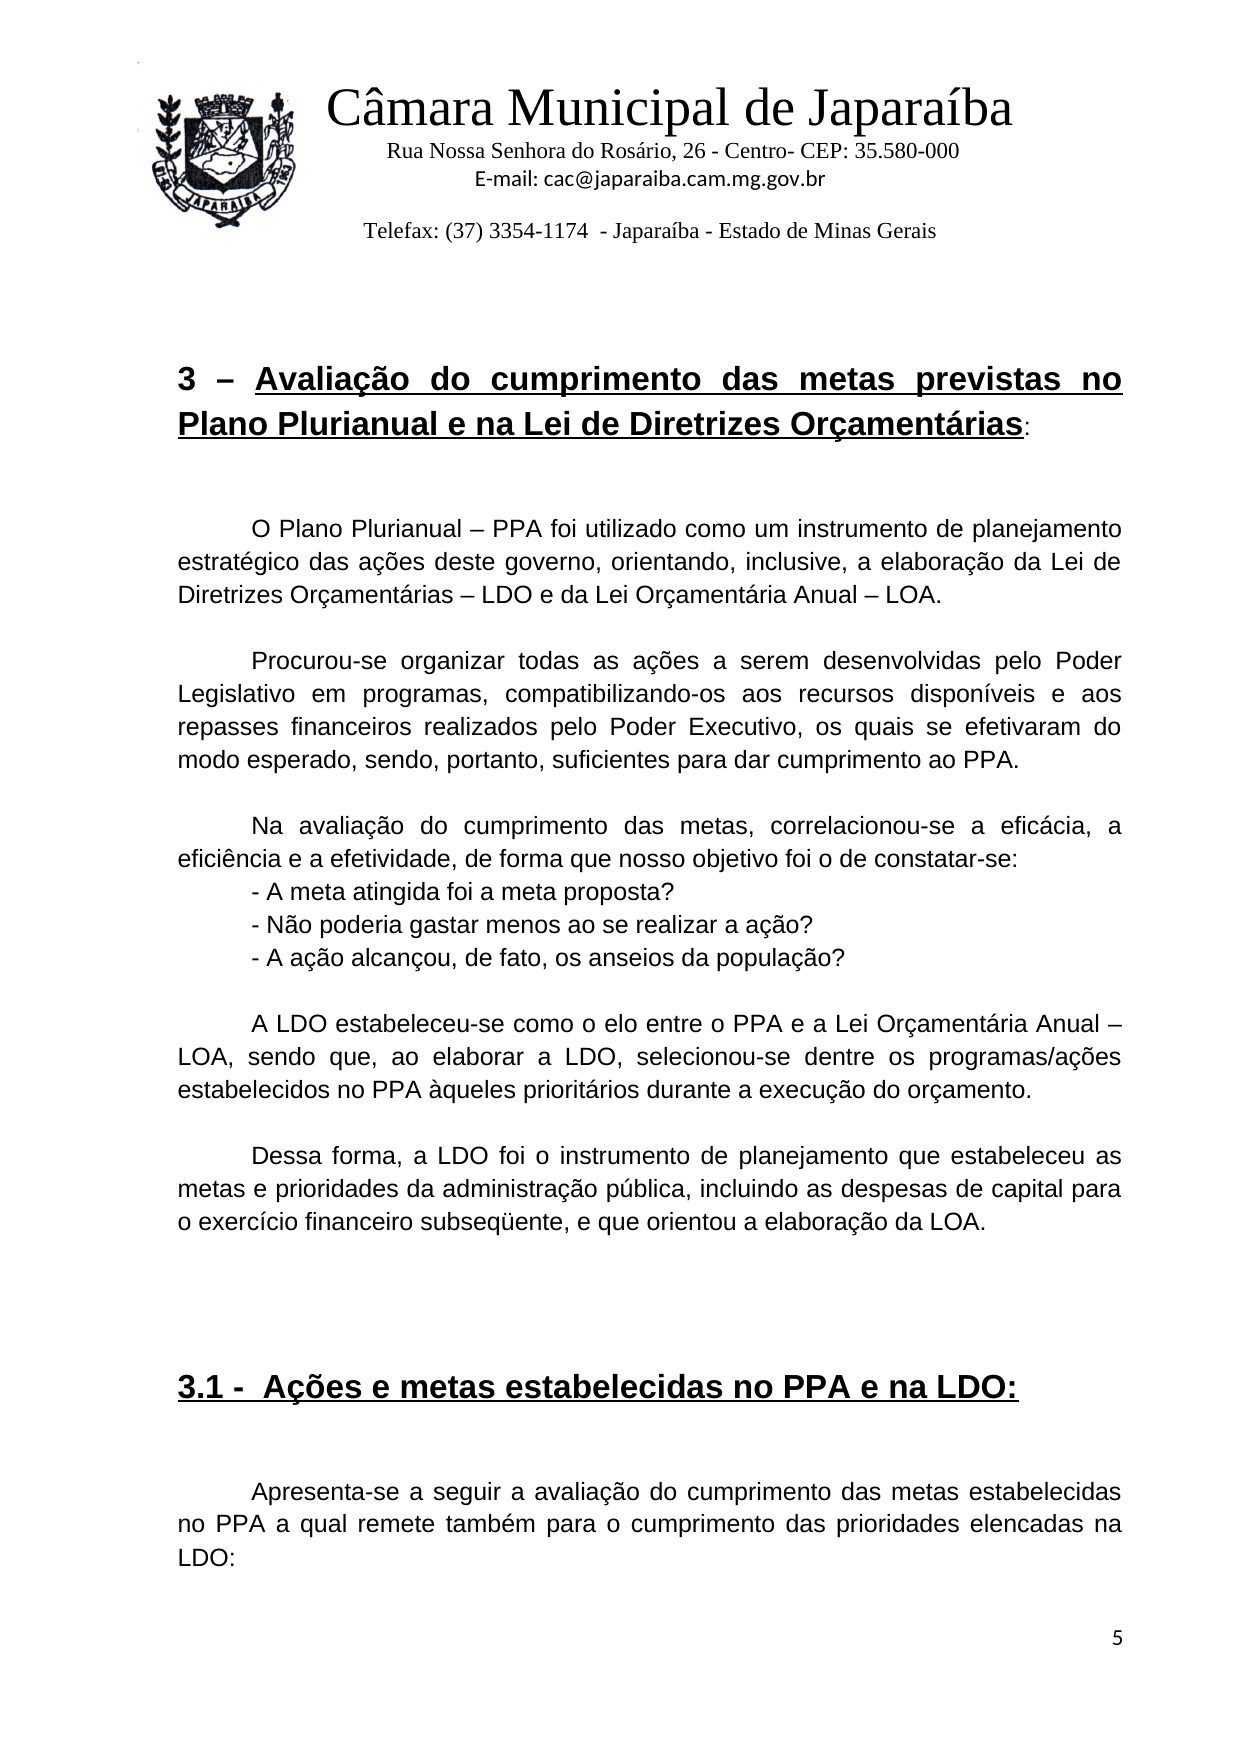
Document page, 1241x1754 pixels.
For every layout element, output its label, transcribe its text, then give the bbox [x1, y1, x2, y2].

text Na avaliação do cumprimento das metas, correlacionou-se a eficácia, a eficiência e a efetividade, de forma que nosso objetivo foi o de constatar-se: [177, 811, 1123, 873]
text 3.1 - Ações e metas estabelecidas no PPA e na LDO: [177, 1367, 1123, 1405]
picture [137, 62, 307, 243]
text Dessa forma, a LDO foi o instrumento de planejamento que estabeleceu as metas e prioridades da administração pública, incluindo as despesas de capital para o exercício financeiro subseqüente, e que orientou a elaboração da LOA. [177, 1141, 1123, 1236]
text Apresenta-se a seguir a avaliação do cumprimento das metas estabelecidas no PPA a qual remete também para o cumprimento das prioridades elencadas na LDO: [177, 1476, 1123, 1571]
text - A ação alcançou, de fato, os anseios da população? [177, 943, 1123, 972]
text O Plano Plurianual – PPA foi utilizado como um instrumento de planejamento estratégico das ações deste governo, orientando, inclusive, a elaboração da Lei de Diretrizes Orçamentárias – LDO e da Lei Orçamentária Anual – LOA. [177, 514, 1123, 608]
text 3 – Avaliação do cumprimento das metas previstas no Plano Plurianual e na Lei de Diretrizes Orçamentárias: [177, 359, 1123, 442]
text - A meta atingida foi a meta proposta? [177, 877, 1123, 906]
text - Não poderia gastar menos ao se realizar a ação? [177, 910, 1123, 939]
text A LDO estabeleceu-se como o elo entre o PPA e a Lei Orçamentária Anual – LOA, sendo que, ao elaborar a LDO, selecionou-se dentre os programas/ações estabelecidos no PPA àqueles prioritários durante a execução do orçamento. [177, 1009, 1123, 1104]
text Procurou-se organizar todas as ações a serem desenvolvidas pelo Poder Legislativo em programas, compatibilizando-os aos recursos disponíveis e aos repasses financeiros realizados pelo Poder Executivo, os quais se efetivaram do modo esperado, sendo, portanto, suficientes para dar cumprimento ao PPA. [177, 646, 1123, 774]
